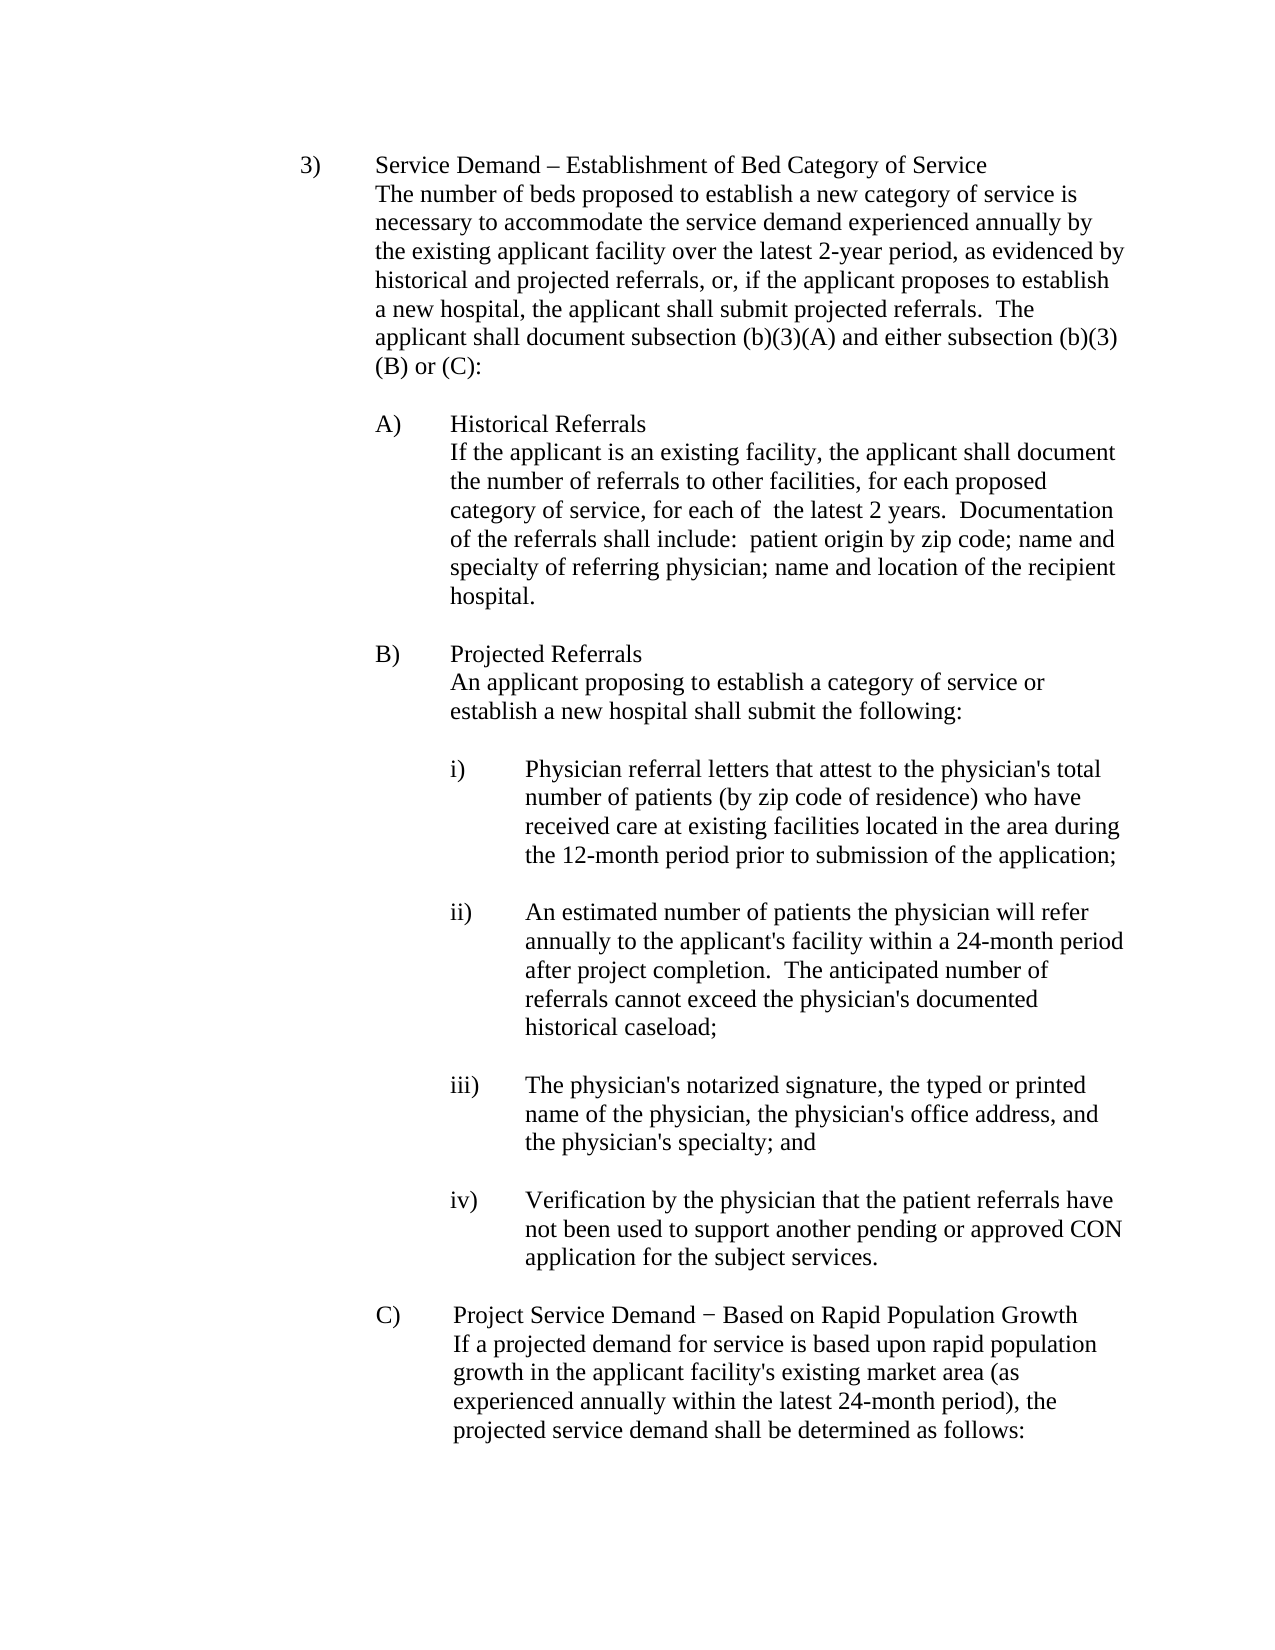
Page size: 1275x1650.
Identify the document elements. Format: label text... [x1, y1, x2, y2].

text i) Physician referral letters that attest to the physician's total number of patients (by zip code of residence) who have received care at existing facilities located in the area during the 12-month period prior to submission of the application; [450, 754, 1125, 869]
text ii) An estimated number of patients the physician will refer annually to the applicant's facility within a 24-month period after project completion. The anticipated number of referrals cannot exceed the physician's documented historical caseload; [450, 897, 1125, 1041]
text B) Projected Referrals [375, 639, 1125, 667]
text The number of beds proposed to establish a new category of service is necessary to accommodate the service demand experienced annually by the existing applicant facility over the latest 2-year period, as evidenced by historical and projected referrals, or, if the applicant proposes to establish a new hospital, the applicant shall submit projected referrals. The applicant shall document subsection (b)(3)(A) and either subsection (b)(3)(B) or (C): [375, 179, 1125, 380]
text 3) Service Demand – Establishment of Bed Category of Service [225, 150, 1125, 179]
text iii) The physician's notarized signature, the typed or printed name of the physician, the physician's office address, and the physician's specialty; and [450, 1070, 1125, 1156]
text C) Project Service Demand − Based on Rapid Population Growth [376, 1300, 1125, 1329]
text iv) Verification by the physician that the patient referrals have not been used to support another pending or approved CON application for the subject services. [450, 1185, 1125, 1271]
text An applicant proposing to establish a category of service or establish a new hospital shall submit the following: [450, 667, 1125, 725]
text A) Historical Referrals [375, 409, 1125, 437]
text If the applicant is an existing facility, the applicant shall document the number of referrals to other facilities, for each proposed category of service, for each of the latest 2 years. Documentation of the referrals shall include: patient origin by zip code; name and specialty of referring physician; name and location of the recipient hospital. [450, 437, 1125, 610]
text If a projected demand for service is based upon rapid population growth in the applicant facility's existing market area (as experienced annually within the latest 24-month period), the projected service demand shall be determined as follows: [453, 1329, 1125, 1444]
